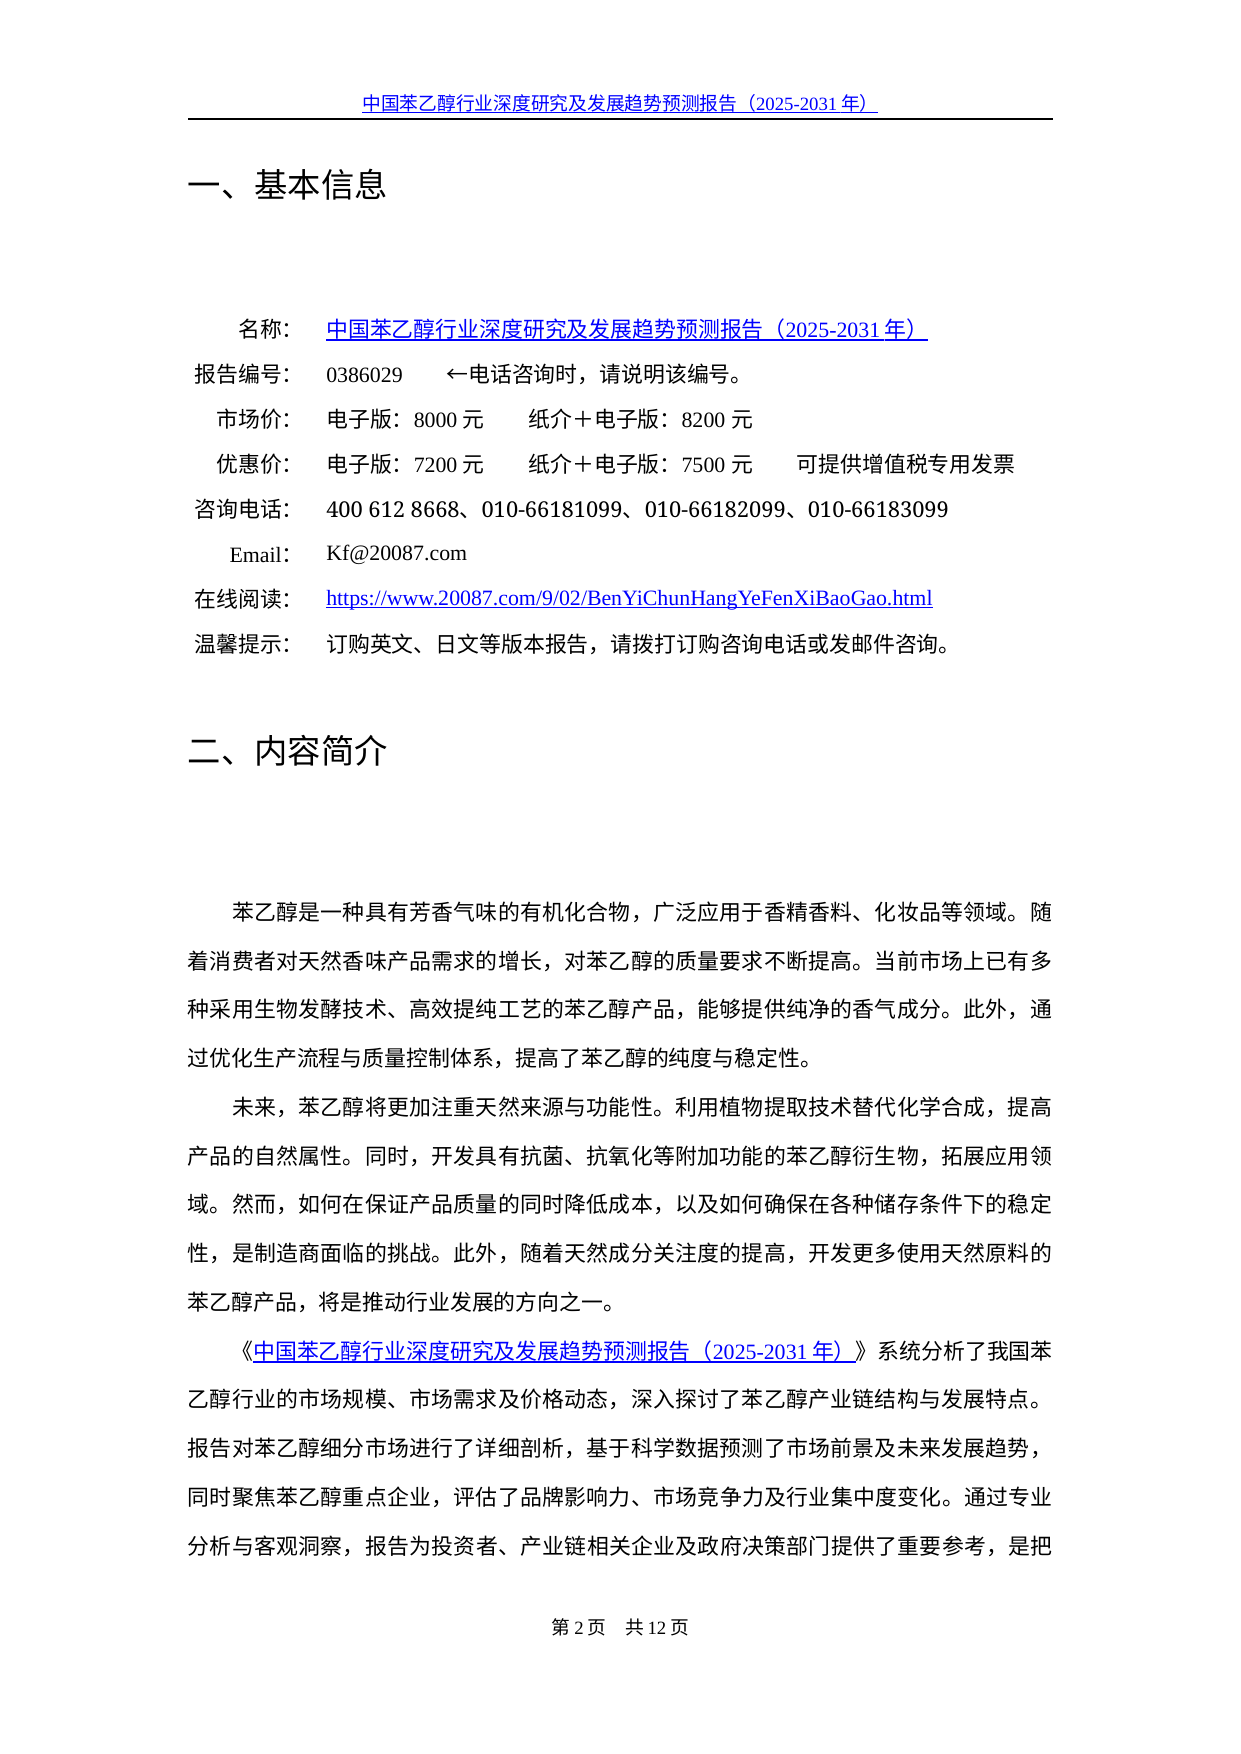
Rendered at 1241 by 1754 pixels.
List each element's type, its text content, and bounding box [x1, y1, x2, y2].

table_cell 咨询电话： [167, 492, 315, 537]
title 二、内容简介 [187, 717, 1053, 782]
table_cell 订购英文、日文等版本报告，请拨打订购咨询电话或发邮件咨询。 [315, 627, 1073, 672]
table_cell 400 612 8668、010-66181099、010-66182099、010-66183099 [315, 492, 1073, 537]
table_header 中国苯乙醇行业深度研究及发展趋势预测报告（2025-2031年） [315, 312, 1073, 357]
table_cell Kf@20087.com [315, 537, 1073, 582]
table_cell 在线阅读： [167, 582, 315, 627]
table_cell 0386029 ←电话咨询时，请说明该编号。 [315, 357, 1073, 402]
table_cell 报告编号： [167, 357, 315, 402]
table_cell 电子版：7200 元 纸介＋电子版：7500 元 可提供增值税专用发票 [315, 447, 1073, 492]
table_cell 市场价： [167, 402, 315, 447]
table_cell 优惠价： [167, 447, 315, 492]
table_header 名称： [167, 312, 315, 357]
table_cell 温馨提示： [167, 627, 315, 672]
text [187, 894, 1053, 1561]
table_cell [315, 582, 1073, 627]
table_cell Email： [167, 537, 315, 582]
table_cell 电子版：8000 元 纸介＋电子版：8200 元 [315, 402, 1073, 447]
title 一、基本信息 [187, 150, 1053, 215]
